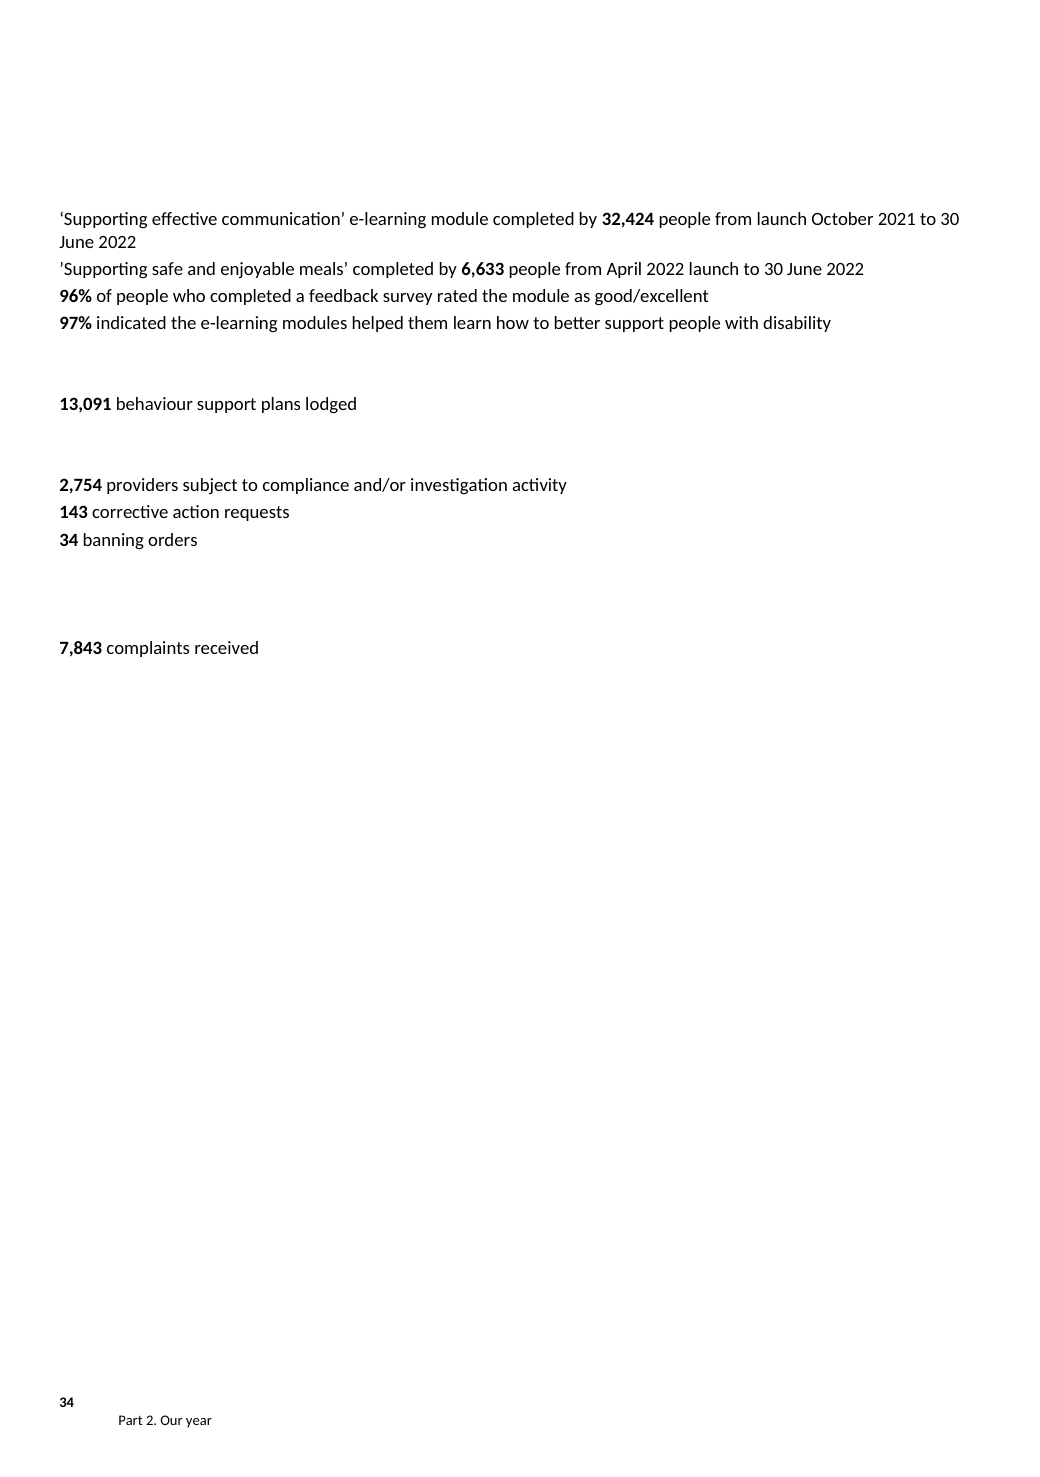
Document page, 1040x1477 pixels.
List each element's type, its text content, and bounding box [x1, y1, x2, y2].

text 143 corrective action requests [59, 501, 980, 524]
text 96% of people who completed a feedback survey rated the module as good/excellent [59, 284, 980, 307]
text ’Supporting safe and enjoyable meals’ completed by 6,633 people from April 2022 launch to 30 June 2022 [59, 257, 980, 280]
text 7,843 complaints received [59, 636, 980, 659]
text 97% indicated the e-learning modules helped them learn how to better support people with disability [59, 311, 980, 334]
text 34 banning orders [59, 528, 980, 551]
text 13,091 behaviour support plans lodged [59, 392, 980, 415]
text ‘Supporting effective communication’ e-learning module completed by 32,424 people from launch October 2021 to 30 June 2022 [59, 207, 980, 253]
text 2,754 providers subject to compliance and/or investigation activity [59, 474, 980, 497]
